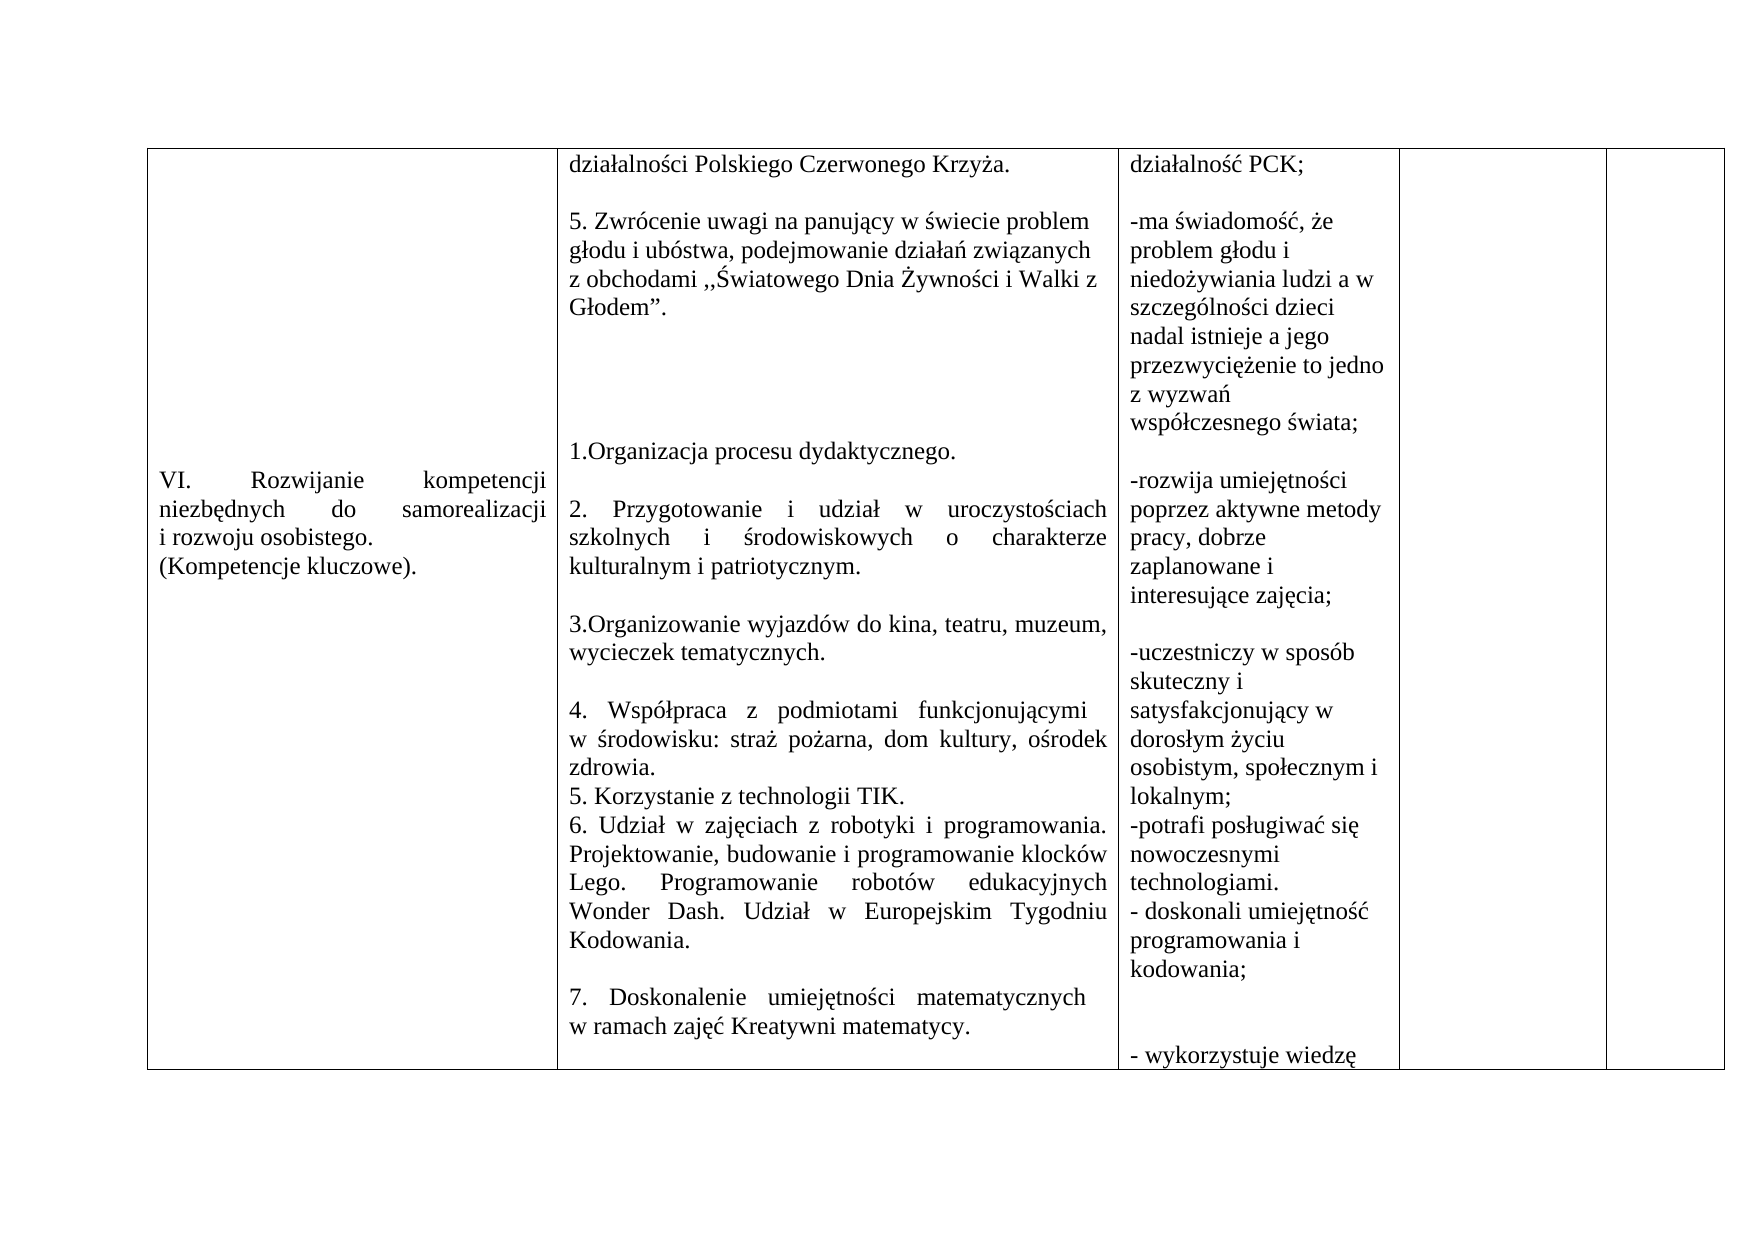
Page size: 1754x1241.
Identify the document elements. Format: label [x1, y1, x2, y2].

table_cell [1400, 149, 1606, 1069]
table_cell [558, 149, 1118, 1069]
table_cell [1607, 149, 1724, 1069]
table_cell [1119, 149, 1399, 1069]
table_cell [148, 149, 557, 1069]
